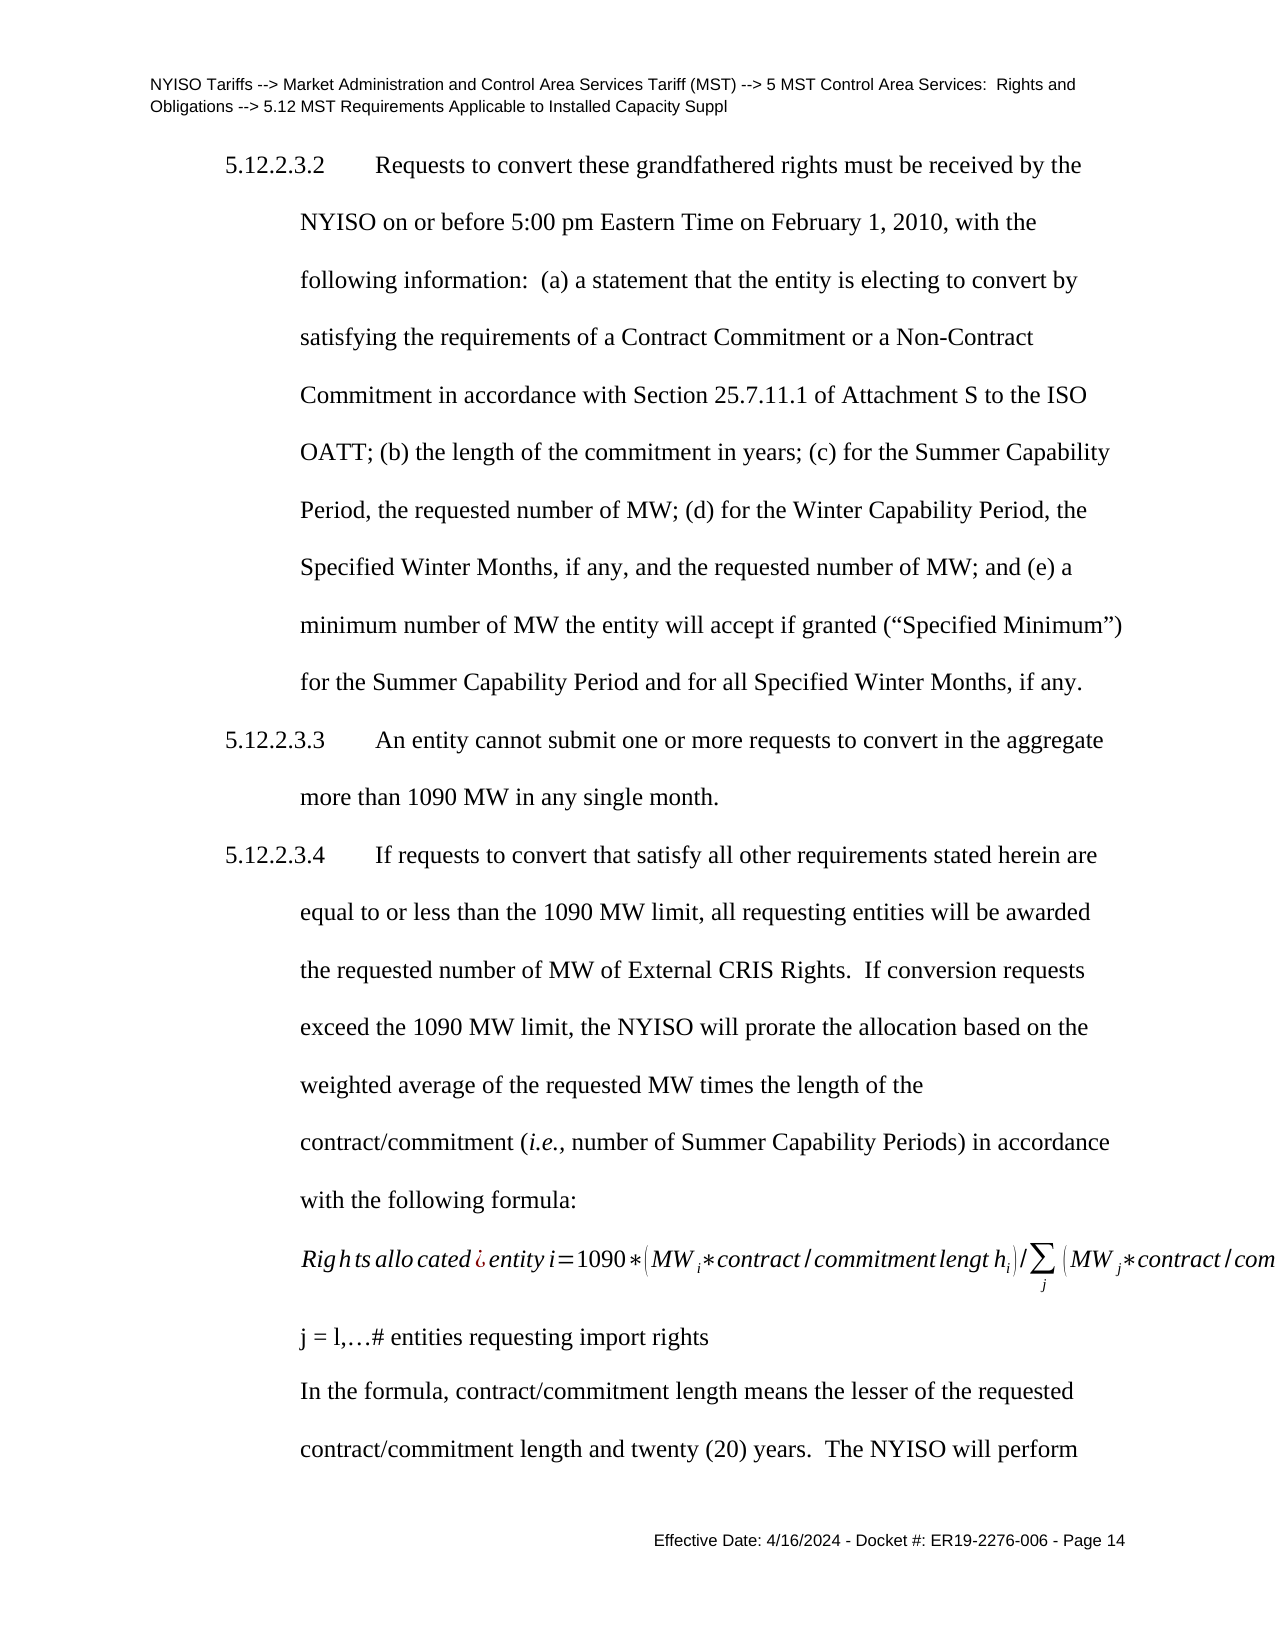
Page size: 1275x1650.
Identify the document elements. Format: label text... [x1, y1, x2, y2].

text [225, 1376, 1125, 1463]
text 5.12.2.3.3 An entity cannot submit one or more requests to convert in the aggregate more than 1090 MW in any single month. [225, 725, 1125, 811]
text 5.12.2.3.4 If requests to convert that satisfy all other requirements stated herein are equal to or less than the 1090 MW limit, all requesting entities will be awarded the requested number of MW of External CRIS Rights. If conversion requests exceed the 1090 MW limit, the NYISO will prorate the allocation based on the weighted average of the requested MW times the length of the contract/commitment (i.e., number of Summer Capability Periods) in accordance with the following formula: [225, 840, 1125, 1214]
text j = l,…# entities requesting import rights [300, 1322, 1125, 1351]
text 5.12.2.3.2 Requests to convert these grandfathered rights must be received by the NYISO on or before 5:00 pm Eastern Time on February 1, 2010, with the following information: (a) a statement that the entity is electing to convert by satisfying the requirements of a Contract Commitment or a Non-Contract Commitment in accordance with Section 25.7.11.1 of Attachment S to the ISO OATT; (b) the length of the commitment in years; (c) for the Summer Capability Period, the requested number of MW; (d) for the Winter Capability Period, the Specified Winter Months, if any, and the requested number of MW; and (e) a minimum number of MW the entity will accept if granted (“Specified Minimum”) for the Summer Capability Period and for all Specified Winter Months, if any. [225, 150, 1125, 696]
